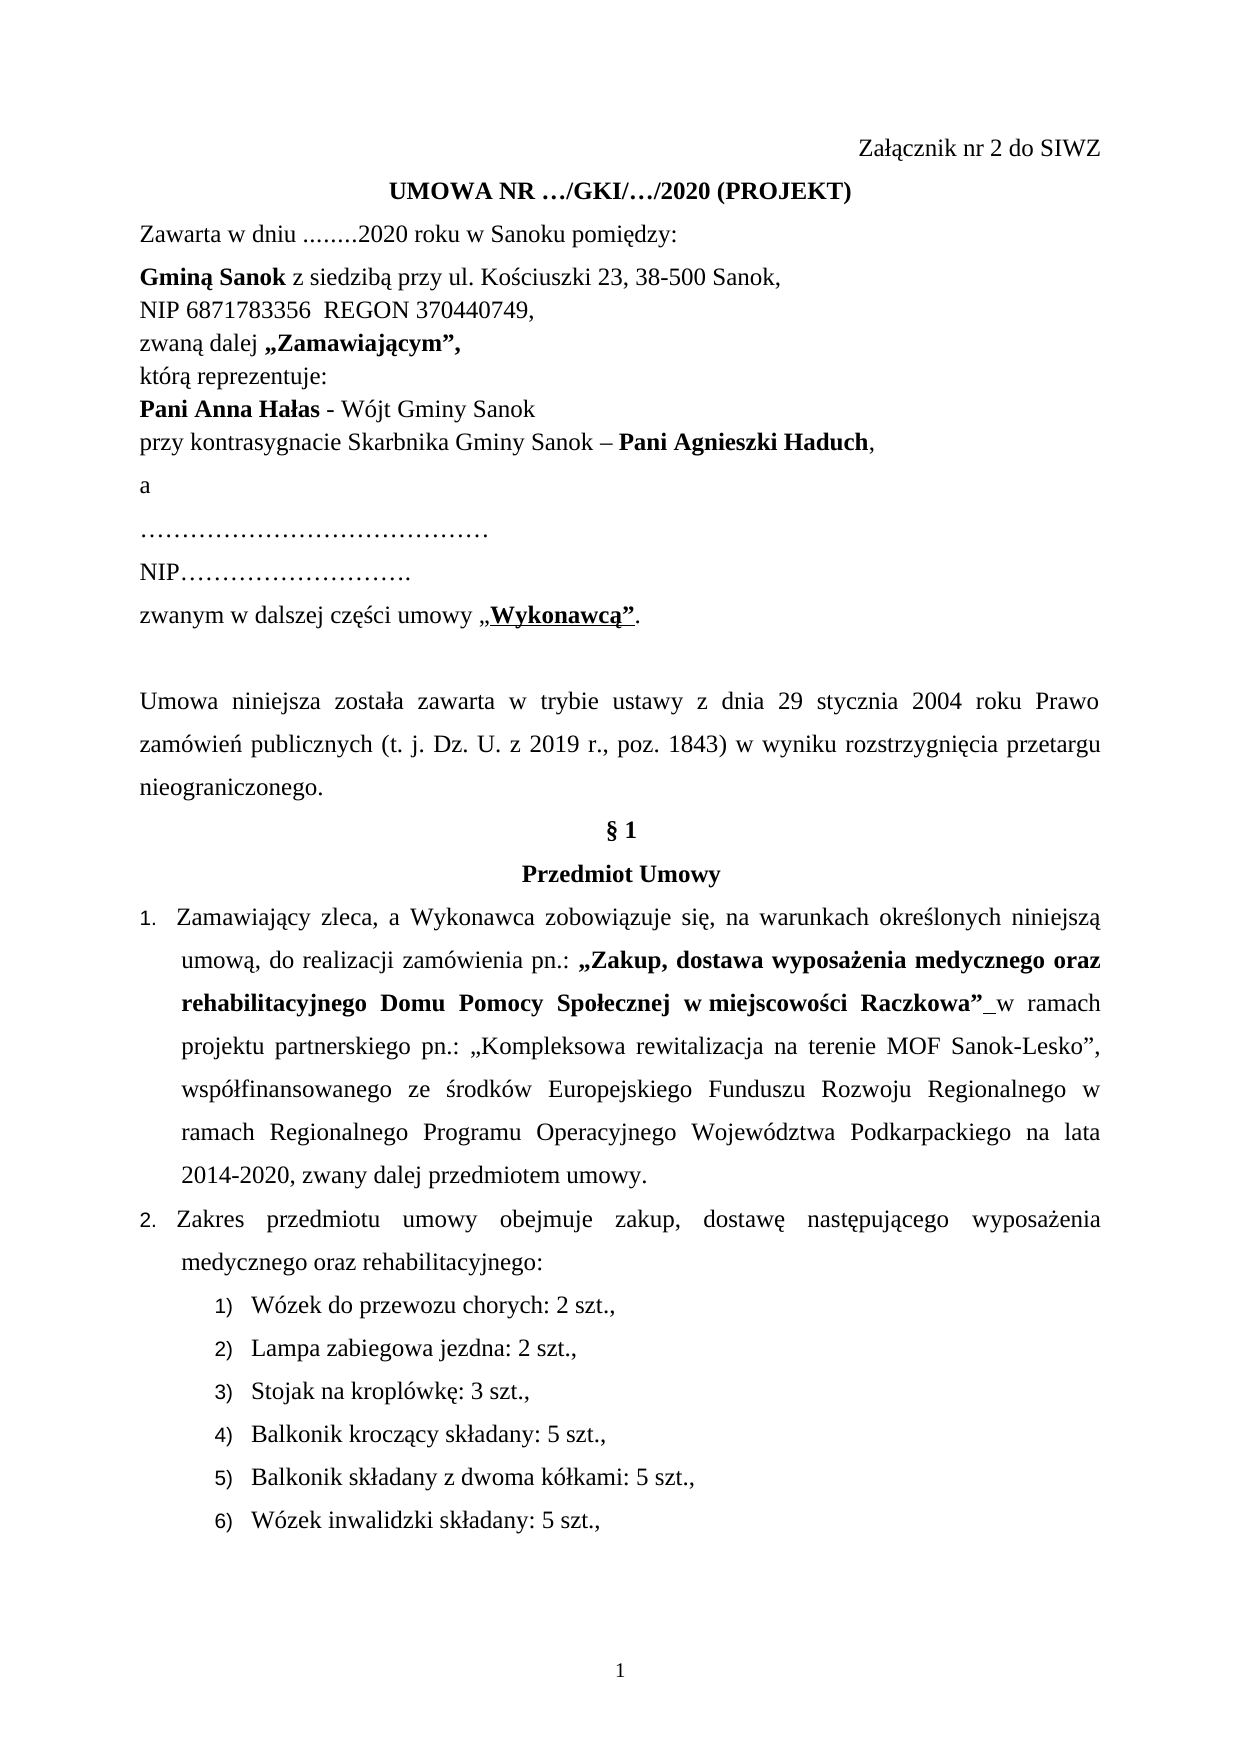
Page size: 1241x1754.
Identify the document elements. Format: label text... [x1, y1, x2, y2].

text zwanym w dalszej części umowy „Wykonawcą”. [139, 600, 1101, 629]
subtitle Przedmiot Umowy [141, 859, 1101, 887]
list Zakres przedmiotu umowy obejmuje zakup, dostawę następującego wyposażenia medycznego oraz rehabilitacyjnego: [139, 1204, 1101, 1276]
text …………………………………… [139, 514, 1101, 542]
text NIP………………………. [139, 557, 1101, 586]
text Umowa niniejsza została zawarta w trybie ustawy z dnia 29 stycznia 2004 roku Prawo zamówień publicznych (t. j. Dz. U. z 2019 r., poz. 1843) w wyniku rozstrzygnięcia przetargu nieograniczonego. [139, 686, 1101, 801]
list Wózek inwalidzki składany: 5 szt., [214, 1506, 1101, 1534]
text Gminą Sanok z siedzibą przy ul. Kościuszki 23, 38-500 Sanok, [139, 262, 1101, 291]
subtitle § 1 [141, 816, 1101, 844]
text zwaną dalej „Zamawiającym”, [139, 328, 1101, 357]
text a [139, 471, 1101, 499]
text Zawarta w dniu 2020 roku w Sanoku pomiędzy: [139, 219, 1101, 248]
text przy kontrasygnacie Skarbnika Gminy Sanok – Pani Agnieszki Haduch, [139, 427, 1101, 456]
text NIP 6871783356 REGON 370440749, [139, 295, 1101, 324]
text Pani Anna Hałas - Wójt Gminy Sanok [139, 394, 1101, 423]
list Lampa zabiegowa jezdna: 2 szt., [214, 1333, 1101, 1362]
list Stojak na kroplówkę: 3 szt., [214, 1376, 1101, 1405]
text Załącznik nr 2 do SIWZ [139, 133, 1101, 162]
list Balkonik składany z dwoma kółkami: 5 szt., [214, 1462, 1101, 1491]
list Wózek do przewozu chorych: 2 szt., [214, 1290, 1101, 1319]
list Zamawiający zleca, a Wykonawca zobowiązuje się, na warunkach określonych niniejszą umową, do realizacji zamówienia pn.: „Zakup, dostawa wyposażenia medycznego oraz rehabilitacyjnego Domu Pomocy Społecznej w miejscowości Raczkowa” w ramach projektu partnerskiego pn.: „Kompleksowa rewitalizacja na terenie MOF Sanok-Lesko”, współfinansowanego ze środków Europejskiego Funduszu Rozwoju Regionalnego w ramach Regionalnego Programu Operacyjnego Województwa Podkarpackiego na lata 2014-2020, zwany dalej przedmiotem umowy. [139, 902, 1101, 1189]
text UMOWA NR …/GKI/…/2020 (PROJEKT) [139, 176, 1101, 205]
text którą reprezentuje: [139, 361, 1101, 390]
list Balkonik kroczący składany: 5 szt., [214, 1419, 1101, 1448]
